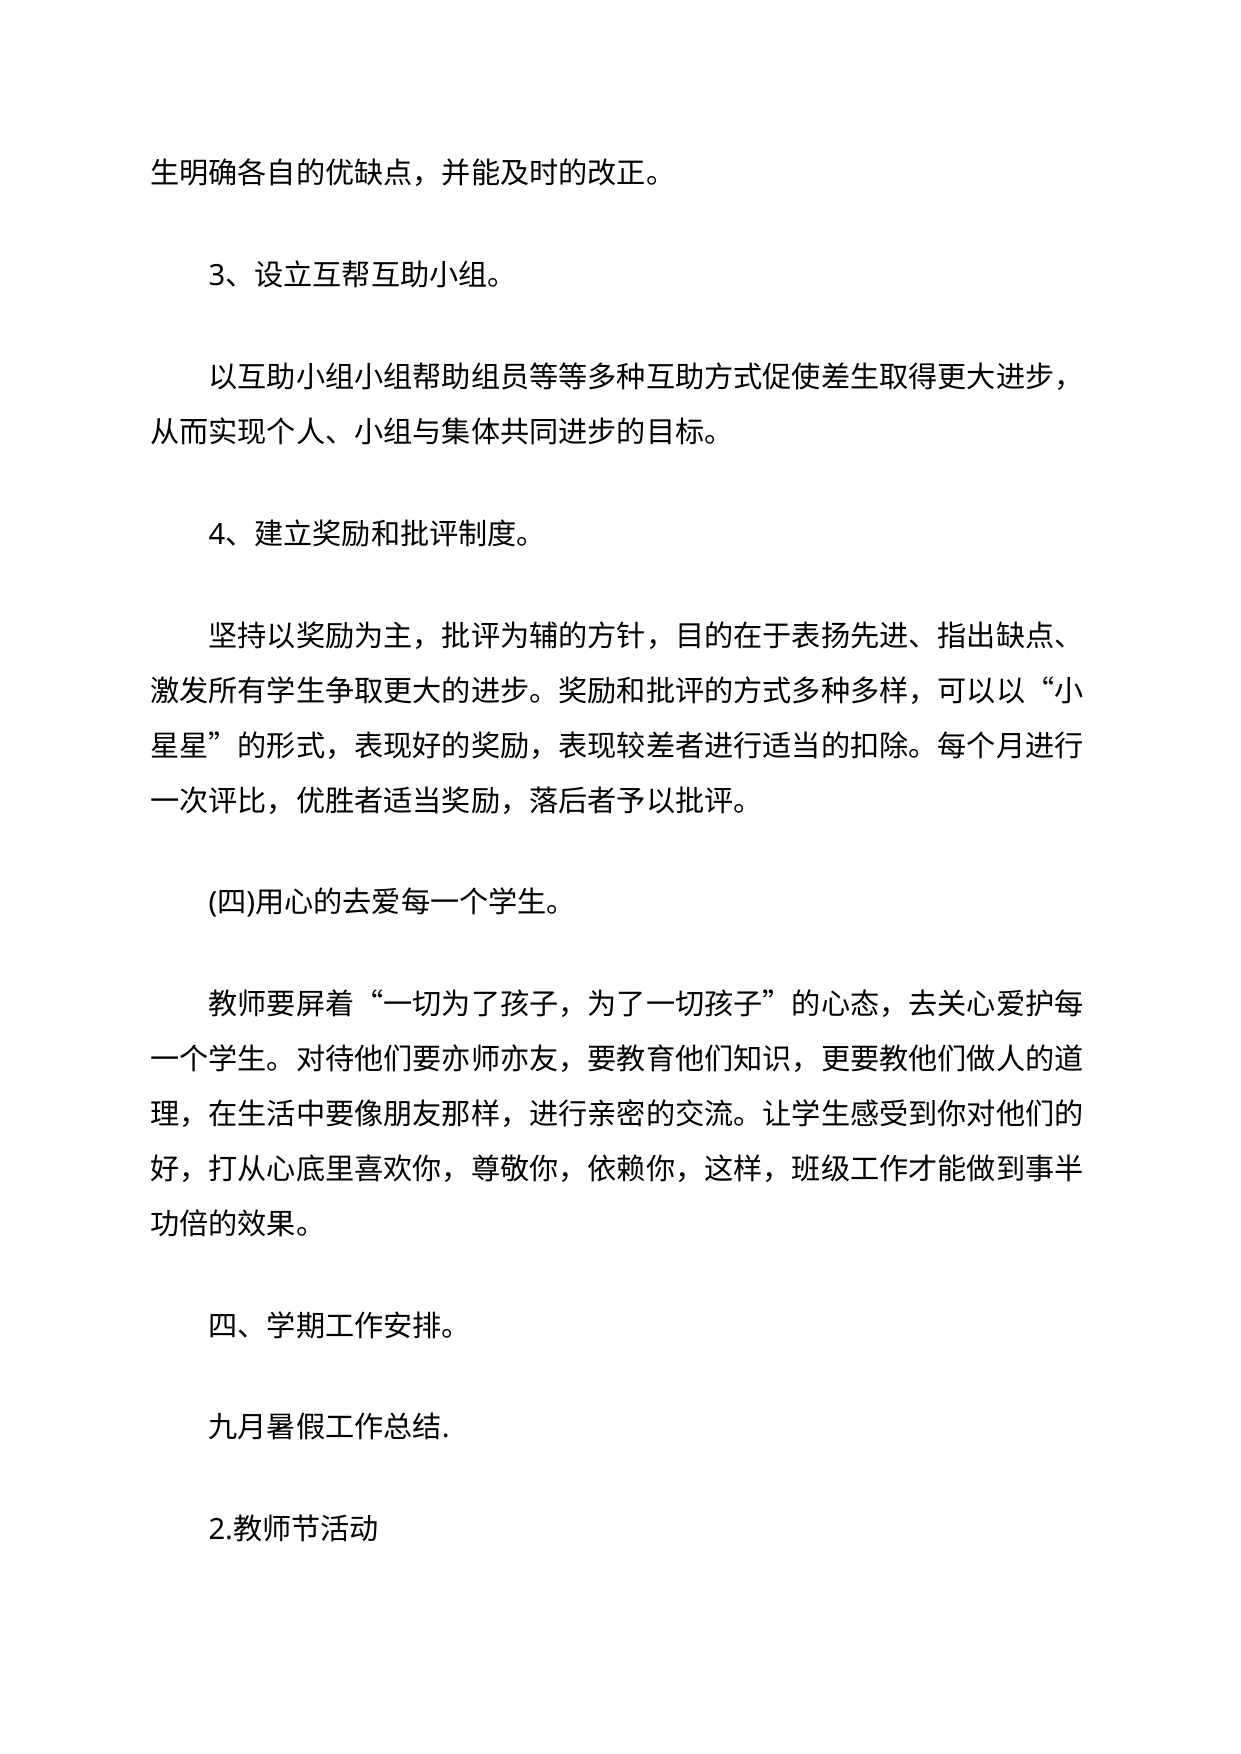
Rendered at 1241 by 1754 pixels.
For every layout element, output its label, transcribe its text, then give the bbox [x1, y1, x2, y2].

text 四、学期工作安排。 [150, 1302, 1090, 1344]
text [150, 150, 1090, 192]
text 2.教师节活动 [150, 1506, 1090, 1548]
text 4、建立奖励和批评制度。 [150, 510, 1090, 553]
text 坚持以奖励为主，批评为辅的方针，目的在于表扬先进、指出缺点、激发所有学生争取更大的进步。奖励和批评的方式多种多样，可以以“小星星”的形式，表现好的奖励，表现较差者进行适当的扣除。每个月进行一次评比，优胜者适当奖励，落后者予以批评。 [150, 612, 1090, 819]
text (四)用心的去爱每一个学生。 [150, 879, 1090, 921]
text 九月暑假工作总结. [150, 1404, 1090, 1446]
text 教师要屏着“一切为了孩子，为了一切孩子”的心态，去关心爱护每一个学生。对待他们要亦师亦友，要教育他们知识，更要教他们做人的道理，在生活中要像朋友那样，进行亲密的交流。让学生感受到你对他们的好，打从心底里喜欢你，尊敬你，依赖你，这样，班级工作才能做到事半功倍的效果。 [150, 981, 1090, 1243]
text 3、设立互帮互助小组。 [150, 252, 1090, 294]
text 以互助小组小组帮助组员等等多种互助方式促使差生取得更大进步，从而实现个人、小组与集体共同进步的目标。 [150, 354, 1090, 451]
